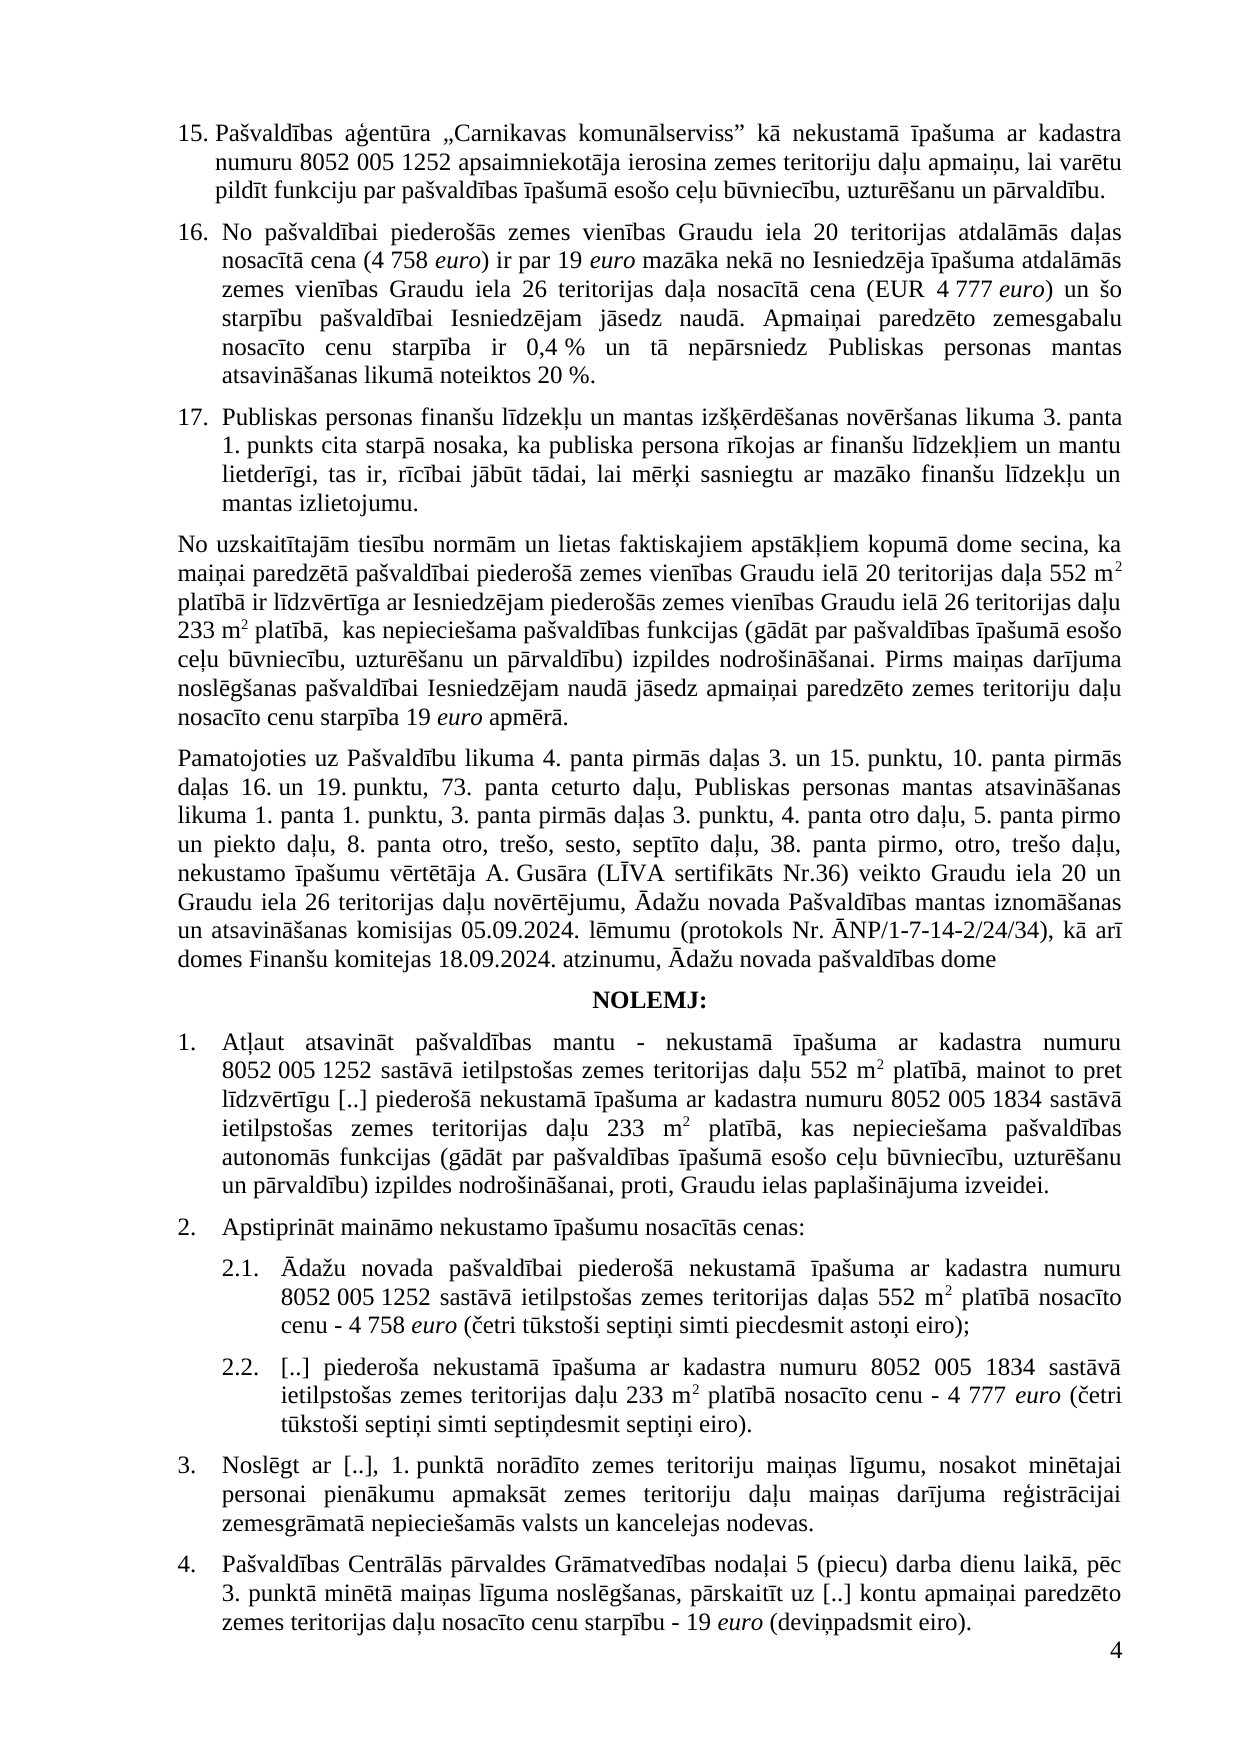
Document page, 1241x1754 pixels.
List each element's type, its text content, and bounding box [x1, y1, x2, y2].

list Noslēgt ar [..], 1. punktā norādīto zemes teritoriju maiņas līgumu, nosakot minētajai personai pienākumu apmaksāt zemes teritoriju daļu maiņas darījuma reģistrācijai zemesgrāmatā nepieciešamās valsts un kancelejas nodevas. [177, 1451, 1122, 1537]
text No uzskaitītajām tiesību normām un lietas faktiskajiem apstākļiem kopumā dome secina, ka maiņai paredzētā pašvaldībai piederošā zemes vienības Graudu ielā 20 teritorijas daļa 552 m2 platībā ir līdzvērtīga ar Iesniedzējam piederošās zemes vienības Graudu ielā 26 teritorijas daļu 233 m2 platībā, kas nepieciešama pašvaldības funkcijas (gādāt par pašvaldības īpašumā esošo ceļu būvniecību, uzturēšanu un pārvaldību) izpildes nodrošināšanai. Pirms maiņas darījuma noslēgšanas pašvaldībai Iesniedzējam naudā jāsedz apmaiņai paredzēto zemes teritoriju daļu nosacīto cenu starpība 19 euro apmērā. [177, 529, 1122, 731]
list Apstiprināt maināmo nekustamo īpašumu nosacītās cenas: [177, 1212, 1122, 1241]
list [..] piederoša nekustamā īpašuma ar kadastra numuru 8052 005 1834 sastāvā ietilpstošas zemes teritorijas daļu 233 m2 platībā nosacīto cenu - 4 777 euro (četri tūkstoši septiņi simti septiņdesmit septiņi eiro). [222, 1352, 1122, 1438]
list Pašvaldības aģentūra „Carnikavas komunālserviss” kā nekustamā īpašuma ar kadastra numuru 8052 005 1252 apsaimniekotāja ierosina zemes teritoriju daļu apmaiņu, lai varētu pildīt funkciju par pašvaldības īpašumā esošo ceļu būvniecību, uzturēšanu un pārvaldību. [177, 118, 1122, 204]
list Publiskas personas finanšu līdzekļu un mantas izšķērdēšanas novēršanas likuma 3. panta 1. punkts cita starpā nosaka, ka publiska persona rīkojas ar finanšu līdzekļiem un mantu lietderīgi, tas ir, rīcībai jābūt tādai, lai mērķi sasniegtu ar mazāko finanšu līdzekļu un mantas izlietojumu. [177, 402, 1122, 517]
list No pašvaldībai piederošās zemes vienības Graudu iela 20 teritorijas atdalāmās daļas nosacītā cena (4 758 euro) ir par 19 euro mazāka nekā no Iesniedzēja īpašuma atdalāmās zemes vienības Graudu iela 26 teritorijas daļa nosacītā cena (EUR 4 777 euro) un šo starpību pašvaldībai Iesniedzējam jāsedz naudā. Apmaiņai paredzēto zemesgabalu nosacīto cenu starpība ir 0,4 % un tā nepārsniedz Publiskas personas mantas atsavināšanas likumā noteiktos 20 %. [177, 217, 1122, 389]
text NOLEMJ: [177, 986, 1122, 1014]
text Pamatojoties uz Pašvaldību likuma 4. panta pirmās daļas 3. un 15. punktu, 10. panta pirmās daļas 16. un 19. punktu, 73. panta ceturto daļu, Publiskas personas mantas atsavināšanas likuma 1. panta 1. punktu, 3. panta pirmās daļas 3. punktu, 4. panta otro daļu, 5. panta pirmo un piekto daļu, 8. panta otro, trešo, sesto, septīto daļu, 38. panta pirmo, otro, trešo daļu, nekustamo īpašumu vērtētāja A. Gusāra (LĪVA sertifikāts Nr.36) veikto Graudu iela 20 un Graudu iela 26 teritorijas daļu novērtējumu, Ādažu novada Pašvaldības mantas iznomāšanas un atsavināšanas komisijas 05.09.2024. lēmumu (protokols Nr. ĀNP/1-7-14-2/24/34), kā arī domes Finanšu komitejas 18.09.2024. atzinumu, Ādažu novada pašvaldības dome [177, 743, 1122, 973]
list Ādažu novada pašvaldībai piederošā nekustamā īpašuma ar kadastra numuru 8052 005 1252 sastāvā ietilpstošas zemes teritorijas daļas 552 m2 platībā nosacīto cenu - 4 758 euro (četri tūkstoši septiņi simti piecdesmit astoņi eiro); [222, 1253, 1122, 1339]
list Atļaut atsavināt pašvaldības mantu - nekustamā īpašuma ar kadastra numuru 8052 005 1252 sastāvā ietilpstošas zemes teritorijas daļu 552 m2 platībā, mainot to pret līdzvērtīgu [..] piederošā nekustamā īpašuma ar kadastra numuru 8052 005 1834 sastāvā ietilpstošas zemes teritorijas daļu 233 m2 platībā, kas nepieciešama pašvaldības autonomās funkcijas (gādāt par pašvaldības īpašumā esošo ceļu būvniecību, uzturēšanu un pārvaldību) izpildes nodrošināšanai, proti, Graudu ielas paplašinājuma izveidei. [177, 1027, 1122, 1199]
list Pašvaldības Centrālās pārvaldes Grāmatvedības nodaļai 5 (piecu) darba dienu laikā, pēc 3. punktā minētā maiņas līguma noslēgšanas, pārskaitīt uz [..] kontu apmaiņai paredzēto zemes teritorijas daļu nosacīto cenu starpību - 19 euro (deviņpadsmit eiro). [177, 1549, 1122, 1636]
